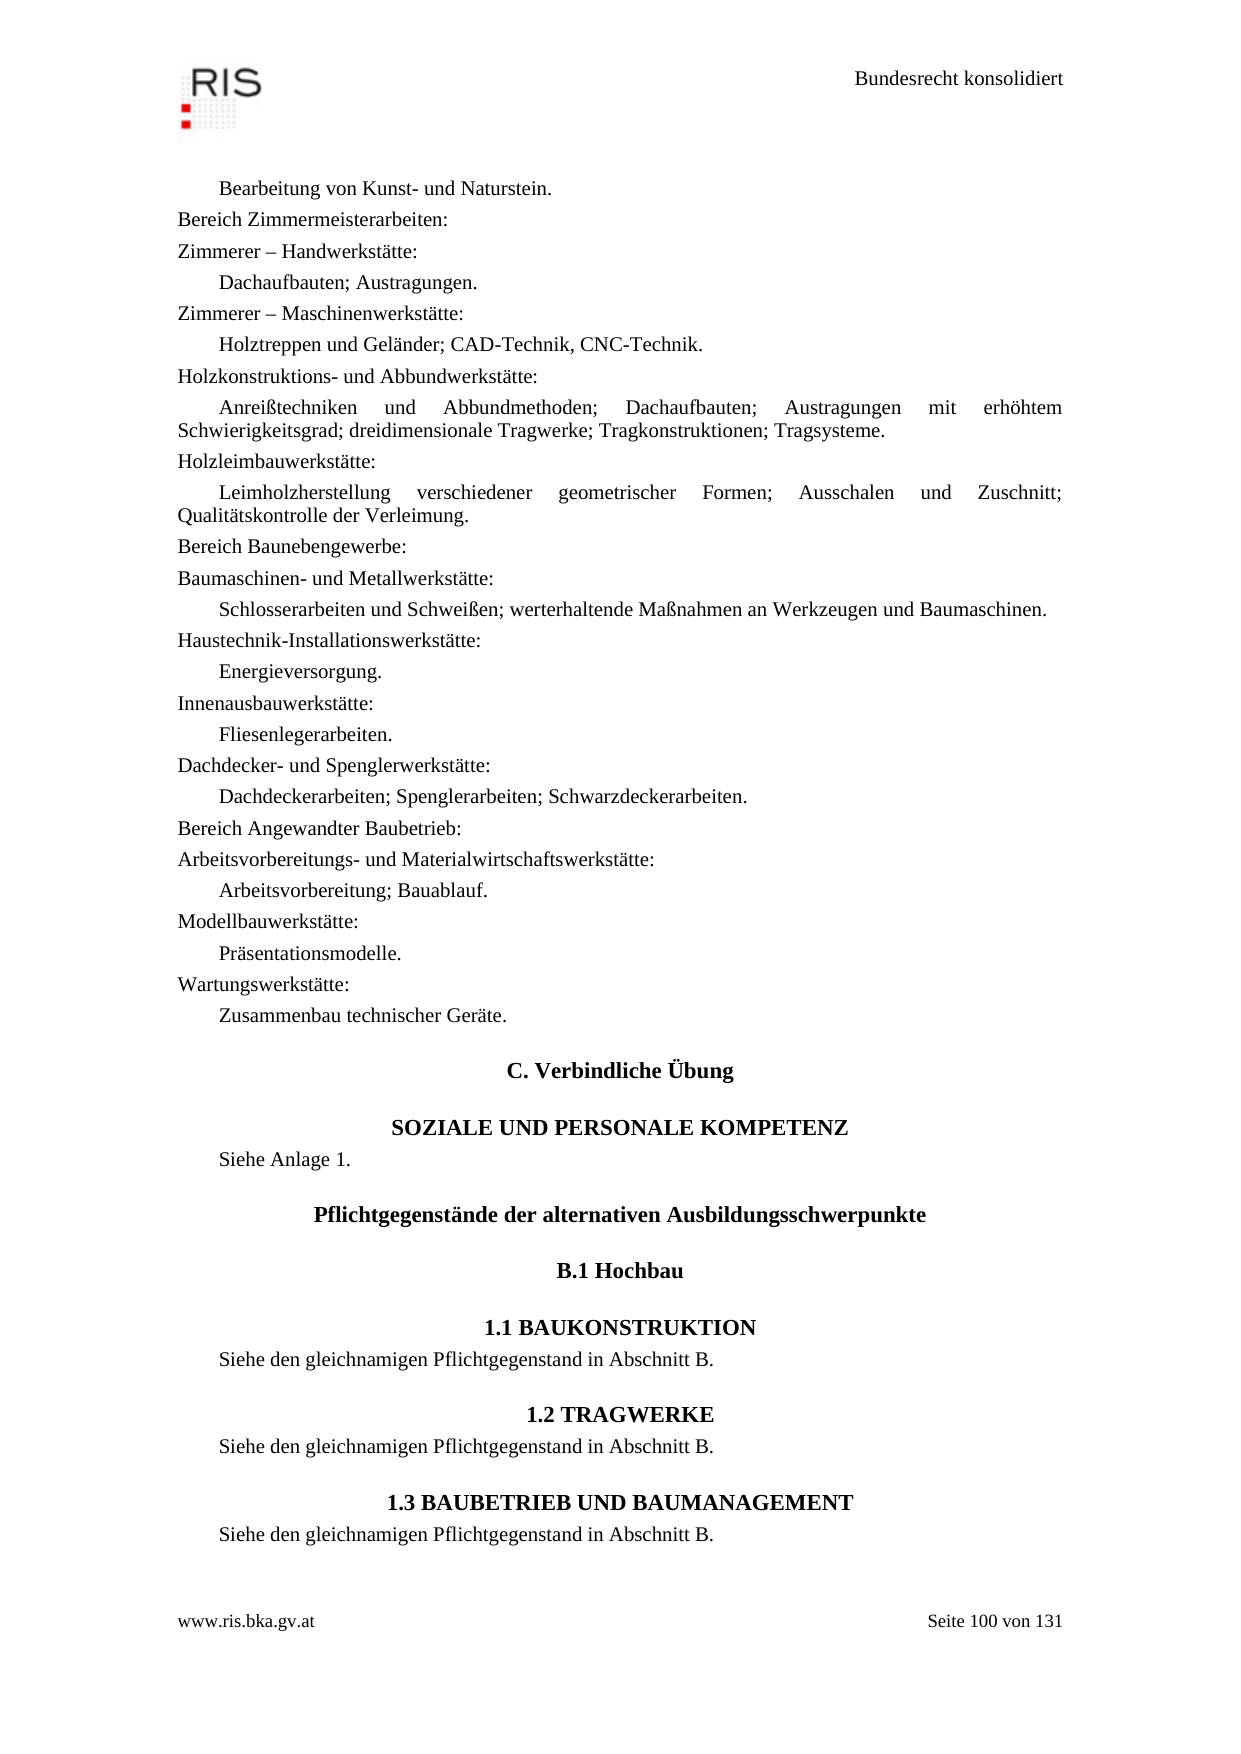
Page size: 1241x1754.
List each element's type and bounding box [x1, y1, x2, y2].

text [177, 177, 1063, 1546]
picture [177, 57, 264, 144]
